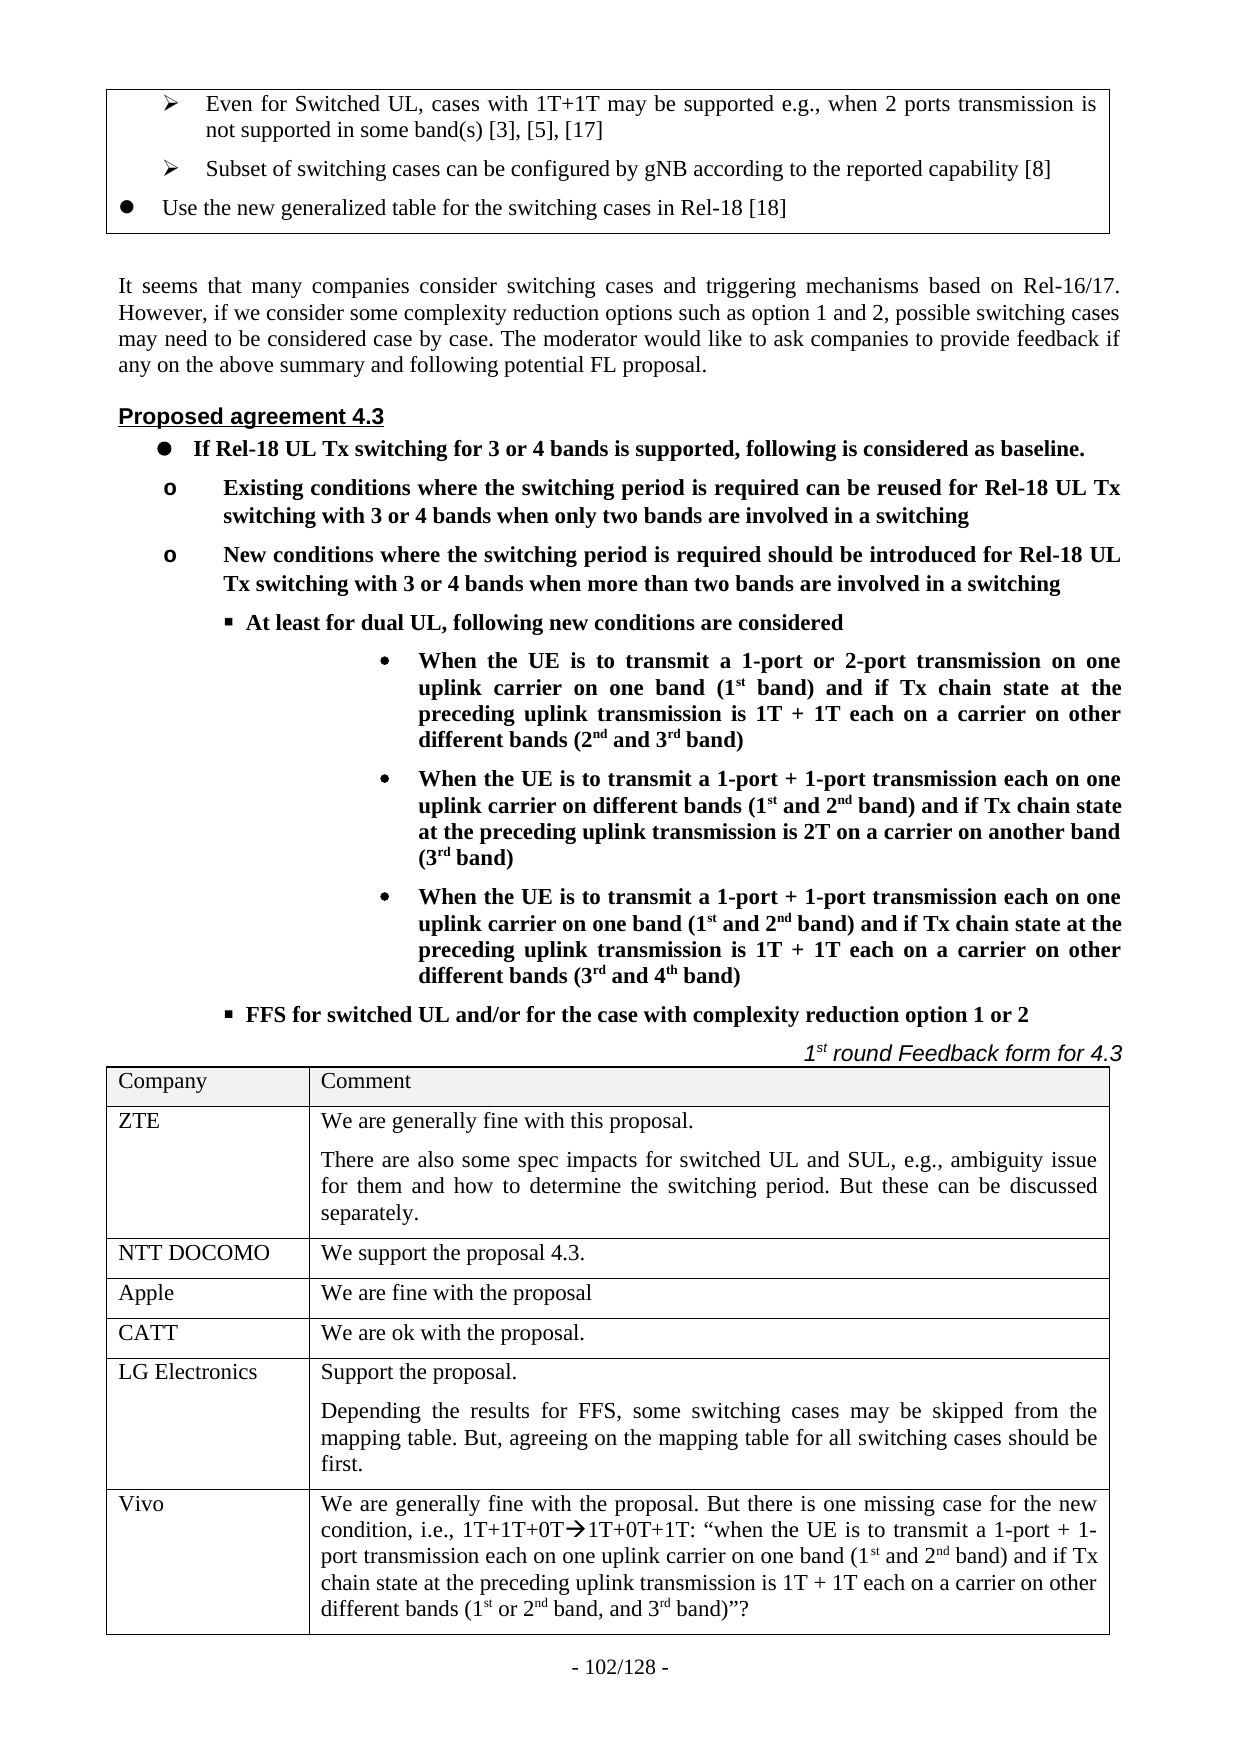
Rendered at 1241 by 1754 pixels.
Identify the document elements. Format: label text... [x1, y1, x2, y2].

table_header Comment [310, 1068, 1109, 1106]
list If Rel-18 UL Tx switching for 3 or 4 bands is supported, following is considered as baseline. [156, 436, 1122, 462]
list When the UE is to transmit a 1-port or 2-port transmission on one uplink carrier on one band (1st band) and if Tx chain state at the preceding uplink transmission is 1T + 1T each on a carrier on other different bands (2nd and 3rd band) [381, 647, 1122, 753]
table_cell Support the proposal. Depending the results for FFS, some switching cases may be skipped from the mapping table. But, agreeing on the mapping table for all switching cases should be first. [310, 1359, 1109, 1489]
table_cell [310, 1490, 1109, 1634]
text It seems that many companies consider switching cases and triggering mechanisms based on Rel-16/17. However, if we consider some complexity reduction options such as option 1 and 2, possible switching cases may need to be considered case by case. The moderator would like to ask companies to provide feedback if any on the above summary and following potential FL proposal. [118, 272, 1122, 378]
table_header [107, 90, 1109, 233]
table_cell We are generally fine with this proposal. There are also some spec impacts for switched UL and SUL, e.g., ambiguity issue for them and how to determine the switching period. But these can be discussed separately. [310, 1107, 1109, 1238]
table_cell ZTE [107, 1107, 309, 1238]
table_cell We are fine with the proposal [310, 1279, 1109, 1317]
table_cell NTT DOCOMO [107, 1239, 309, 1278]
table_cell We are ok with the proposal. [310, 1319, 1109, 1357]
list Existing conditions where the switching period is required can be reused for Rel-18 UL Tx switching with 3 or 4 bands when only two bands are involved in a switching [163, 474, 1122, 529]
table_cell Apple [107, 1279, 309, 1317]
table_cell Vivo [107, 1490, 309, 1634]
list At least for dual UL, following new conditions are considered [223, 608, 1122, 635]
table_cell LG Electronics [107, 1359, 309, 1489]
subtitle 1st round Feedback form for 4.3 [118, 1040, 1122, 1066]
list New conditions where the switching period is required should be introduced for Rel-18 UL Tx switching with 3 or 4 bands when more than two bands are involved in a switching [163, 541, 1122, 596]
list When the UE is to transmit a 1-port + 1-port transmission each on one uplink carrier on one band (1st and 2nd band) and if Tx chain state at the preceding uplink transmission is 1T + 1T each on a carrier on other different bands (3rd and 4th band) [381, 883, 1122, 989]
table_cell We support the proposal 4.3. [310, 1239, 1109, 1278]
table_header Company [107, 1068, 309, 1106]
subtitle Proposed agreement 4.3 [118, 403, 1122, 429]
list FFS for switched UL and/or for the case with complexity reduction option 1 or 2 [223, 1001, 1122, 1027]
list When the UE is to transmit a 1-port + 1-port transmission each on one uplink carrier on different bands (1st and 2nd band) and if Tx chain state at the preceding uplink transmission is 2T on a carrier on another band (3rd band) [381, 765, 1122, 871]
table_cell CATT [107, 1319, 309, 1357]
